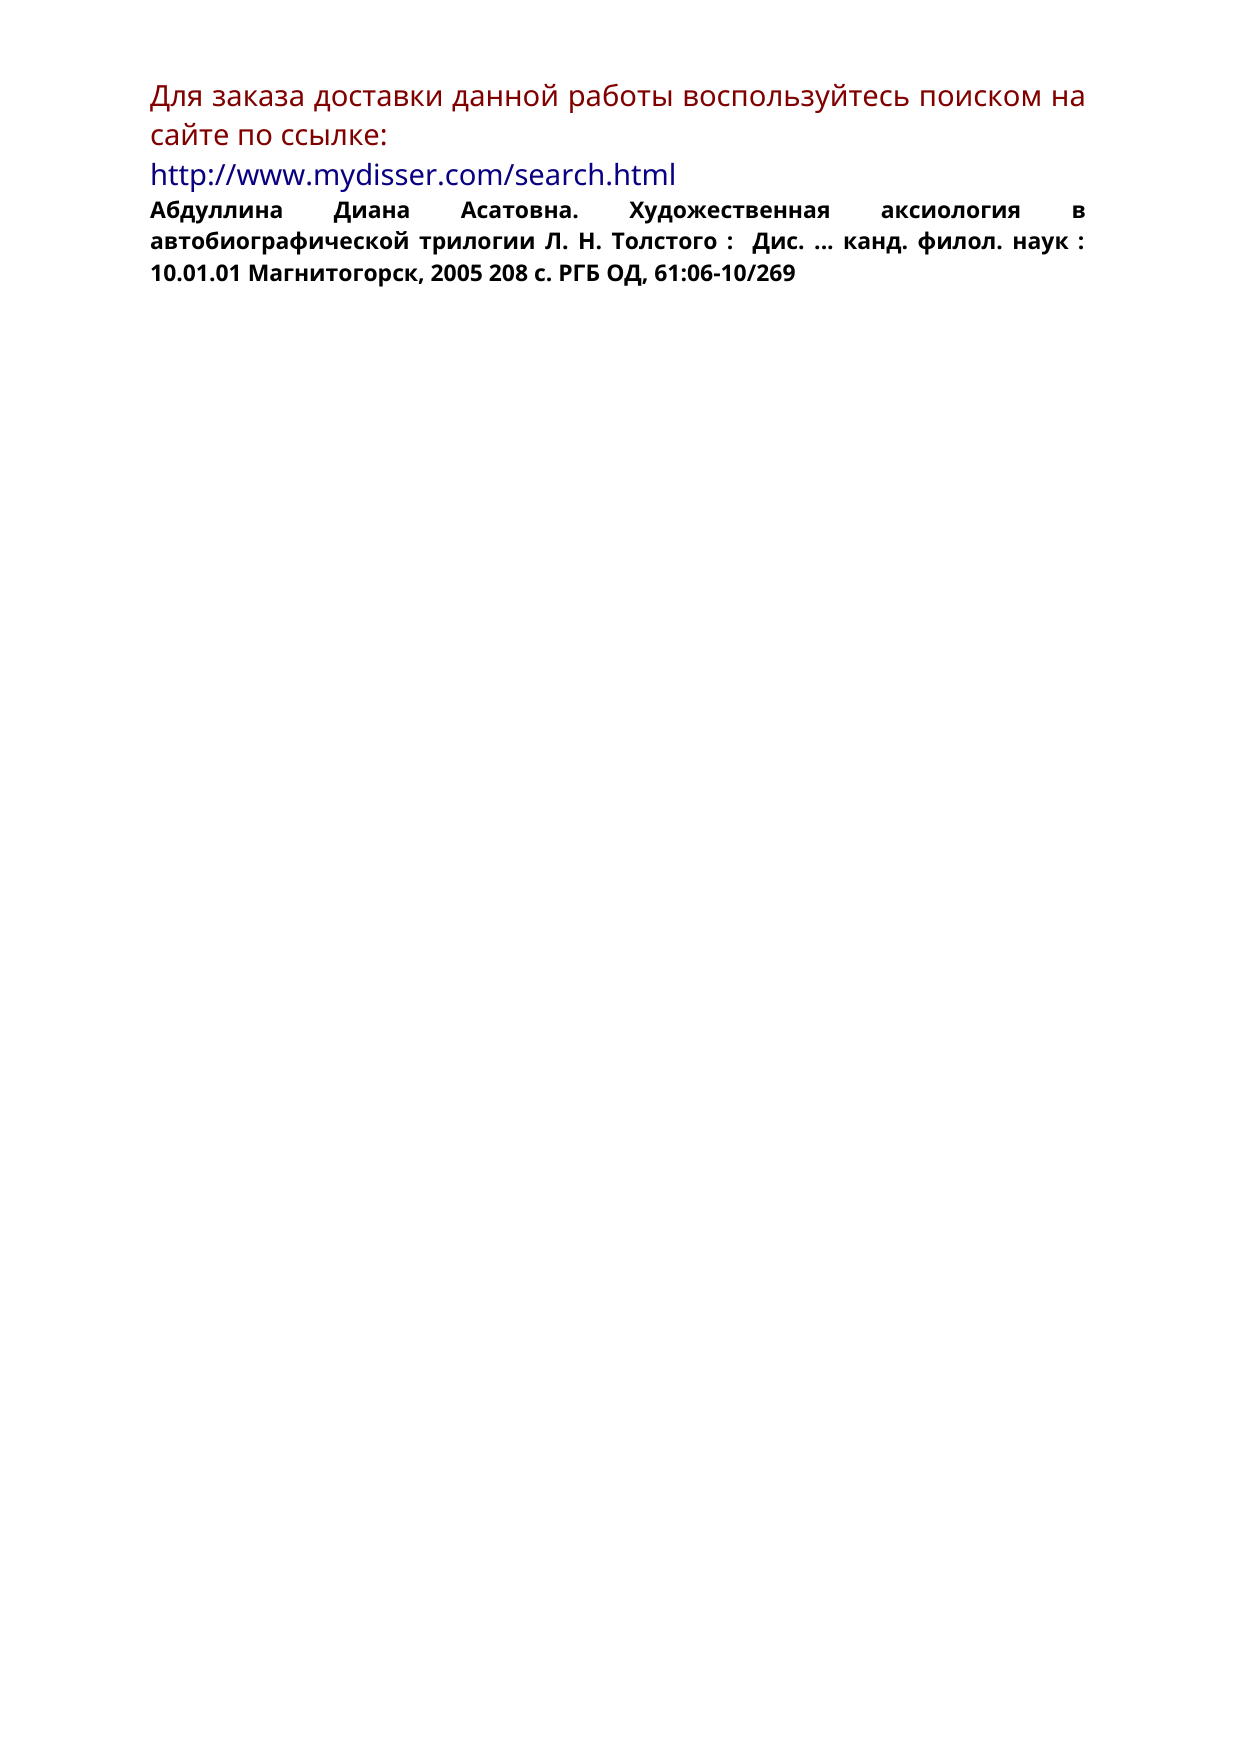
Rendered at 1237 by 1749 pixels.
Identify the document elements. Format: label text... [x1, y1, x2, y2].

text Абдуллина Диана Асатовна. Художественная аксиология в автобиографической трилогии Л. Н. Толстого : Дис. ... канд. филол. наук : 10.01.01 Магнитогорск, 2005 208 с. РГБ ОД, 61:06-10/269 [150, 194, 1086, 288]
